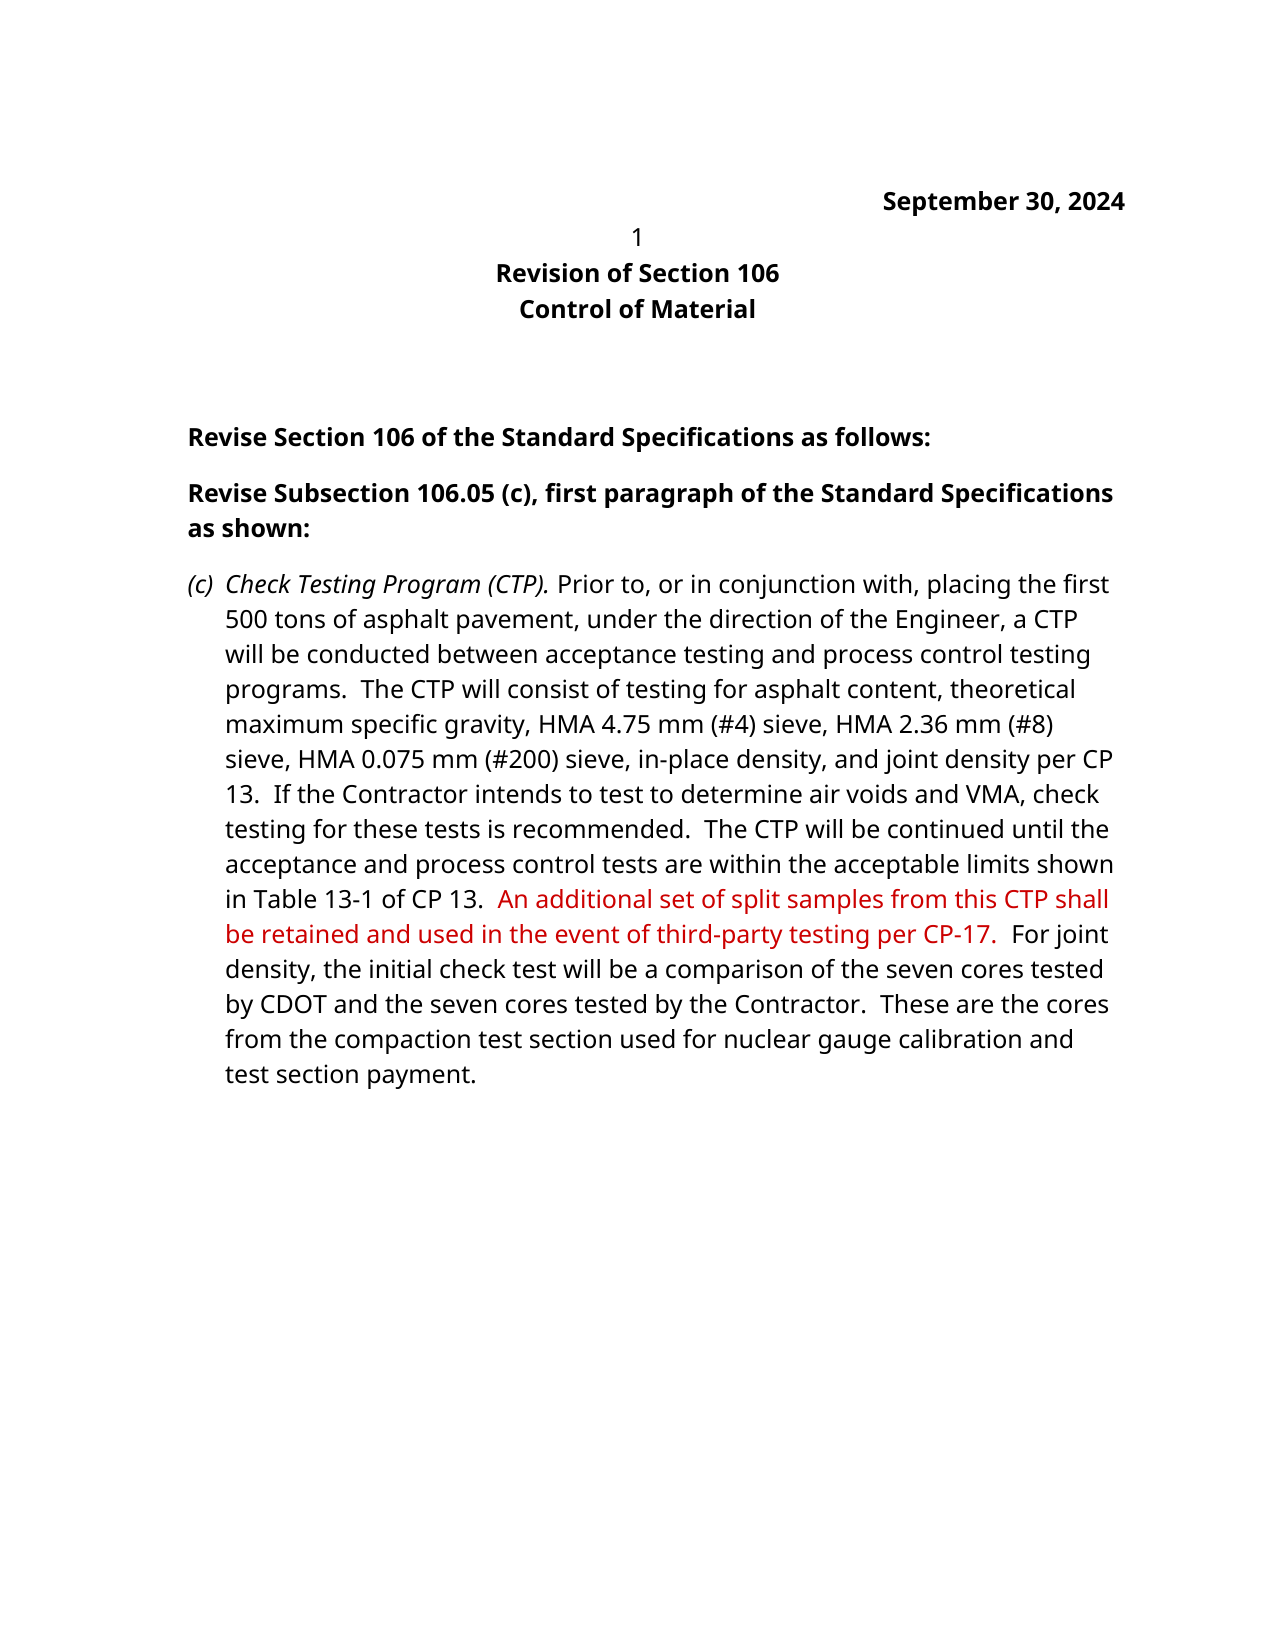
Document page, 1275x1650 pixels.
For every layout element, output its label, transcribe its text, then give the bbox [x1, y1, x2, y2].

subtitle Revise Subsection 106.05 (c), first paragraph of the Standard Specifications as shown: [187, 475, 1125, 544]
list Check Testing Program (CTP). Prior to, or in conjunction with, placing the first 500 tons of asphalt pavement, under the direction of the Engineer, a CTP will be conducted between acceptance testing and process control testing programs. The CTP will consist of testing for asphalt content, theoretical maximum specific gravity, HMA 4.75 mm (#4) sieve, HMA 2.36 mm (#8) sieve, HMA 0.075 mm (#200) sieve, in-place density, and joint density per CP 13. If the Contractor intends to test to determine air voids and VMA, check testing for these tests is recommended. The CTP will be continued until the acceptance and process control tests are within the acceptable limits shown in Table 13-1 of CP 13. An additional set of split samples from this CTP shall be retained and used in the event of third-party testing per CP-17. For joint density, the initial check test will be a comparison of the seven cores tested by CDOT and the seven cores tested by the Contractor. These are the cores from the compaction test section used for nuclear gauge calibration and test section payment. [187, 566, 1120, 1090]
subtitle Revise Section 106 of the Standard Specifications as follows: [187, 419, 1125, 454]
